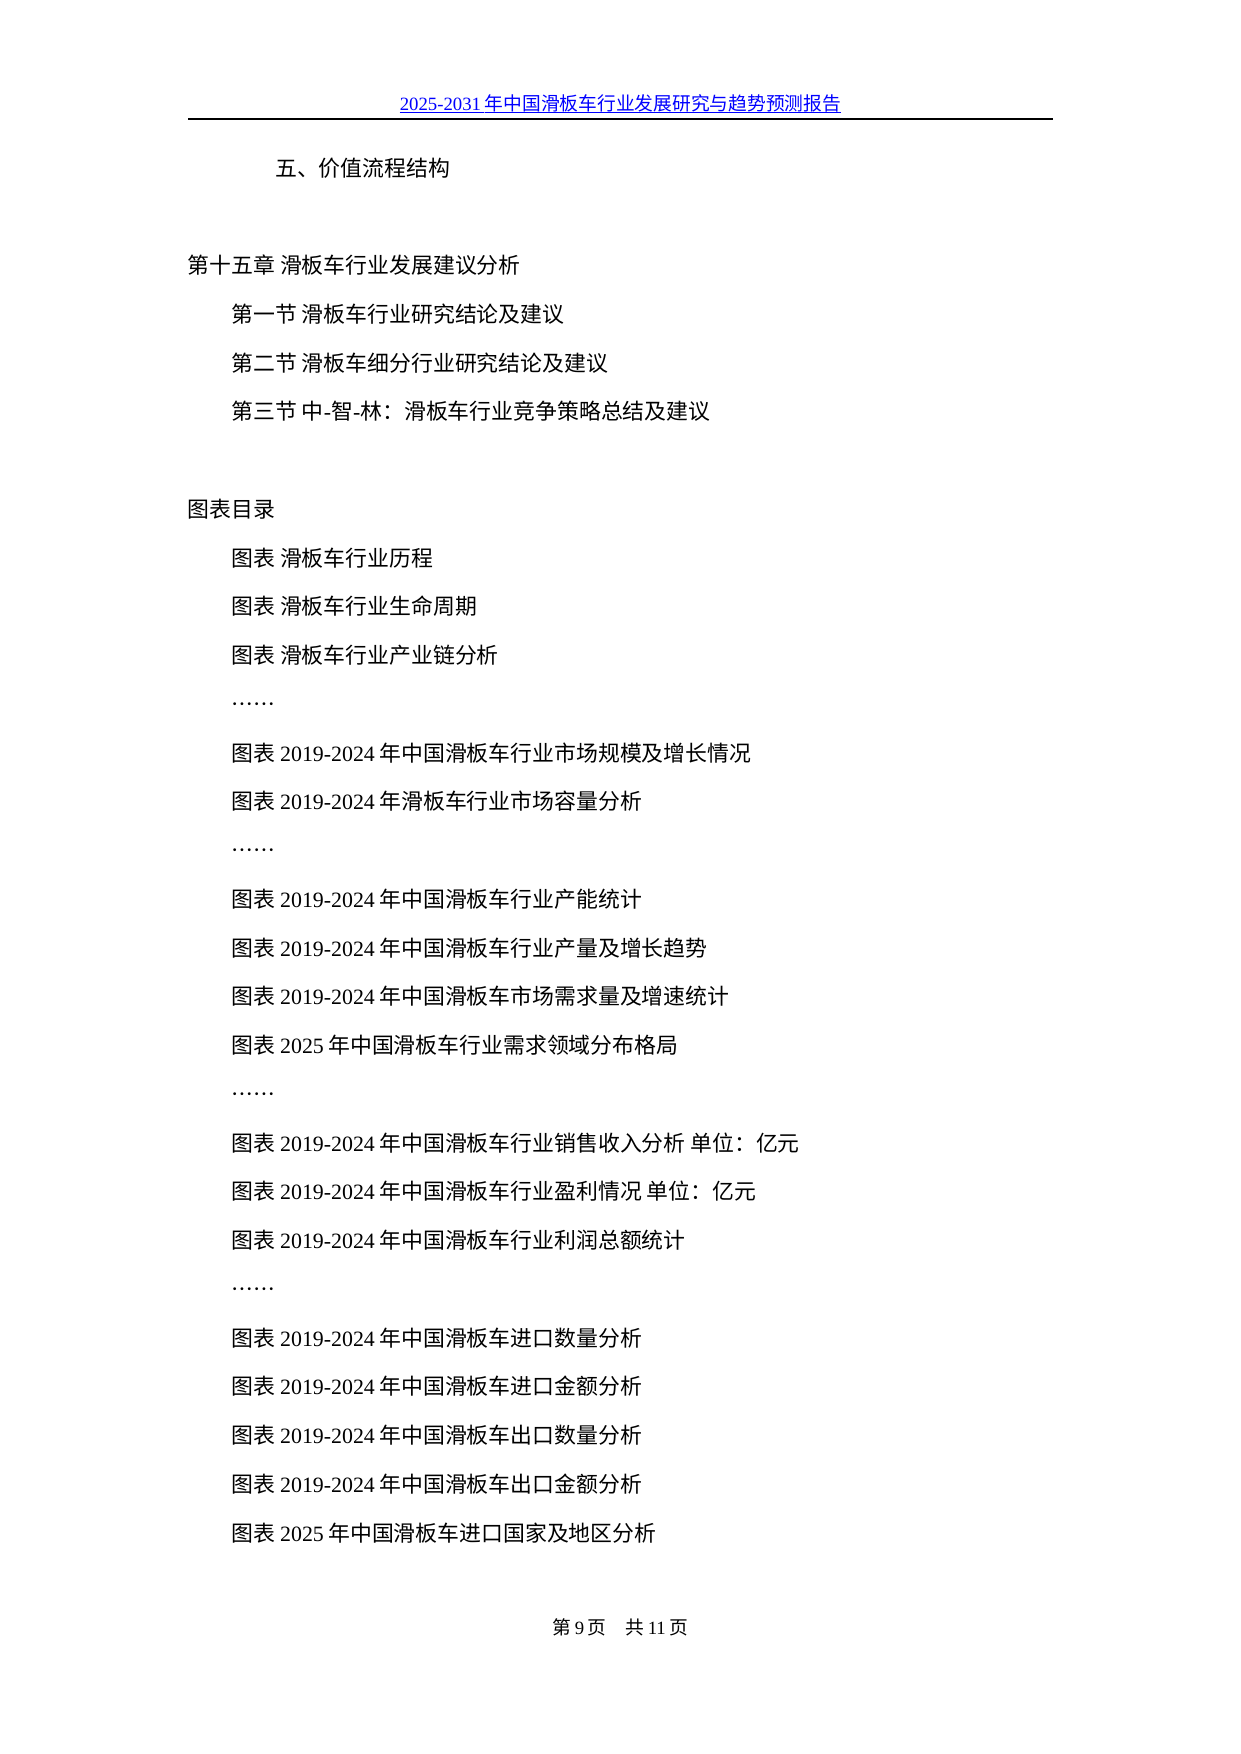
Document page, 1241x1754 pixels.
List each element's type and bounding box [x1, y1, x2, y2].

text [187, 150, 1053, 1548]
